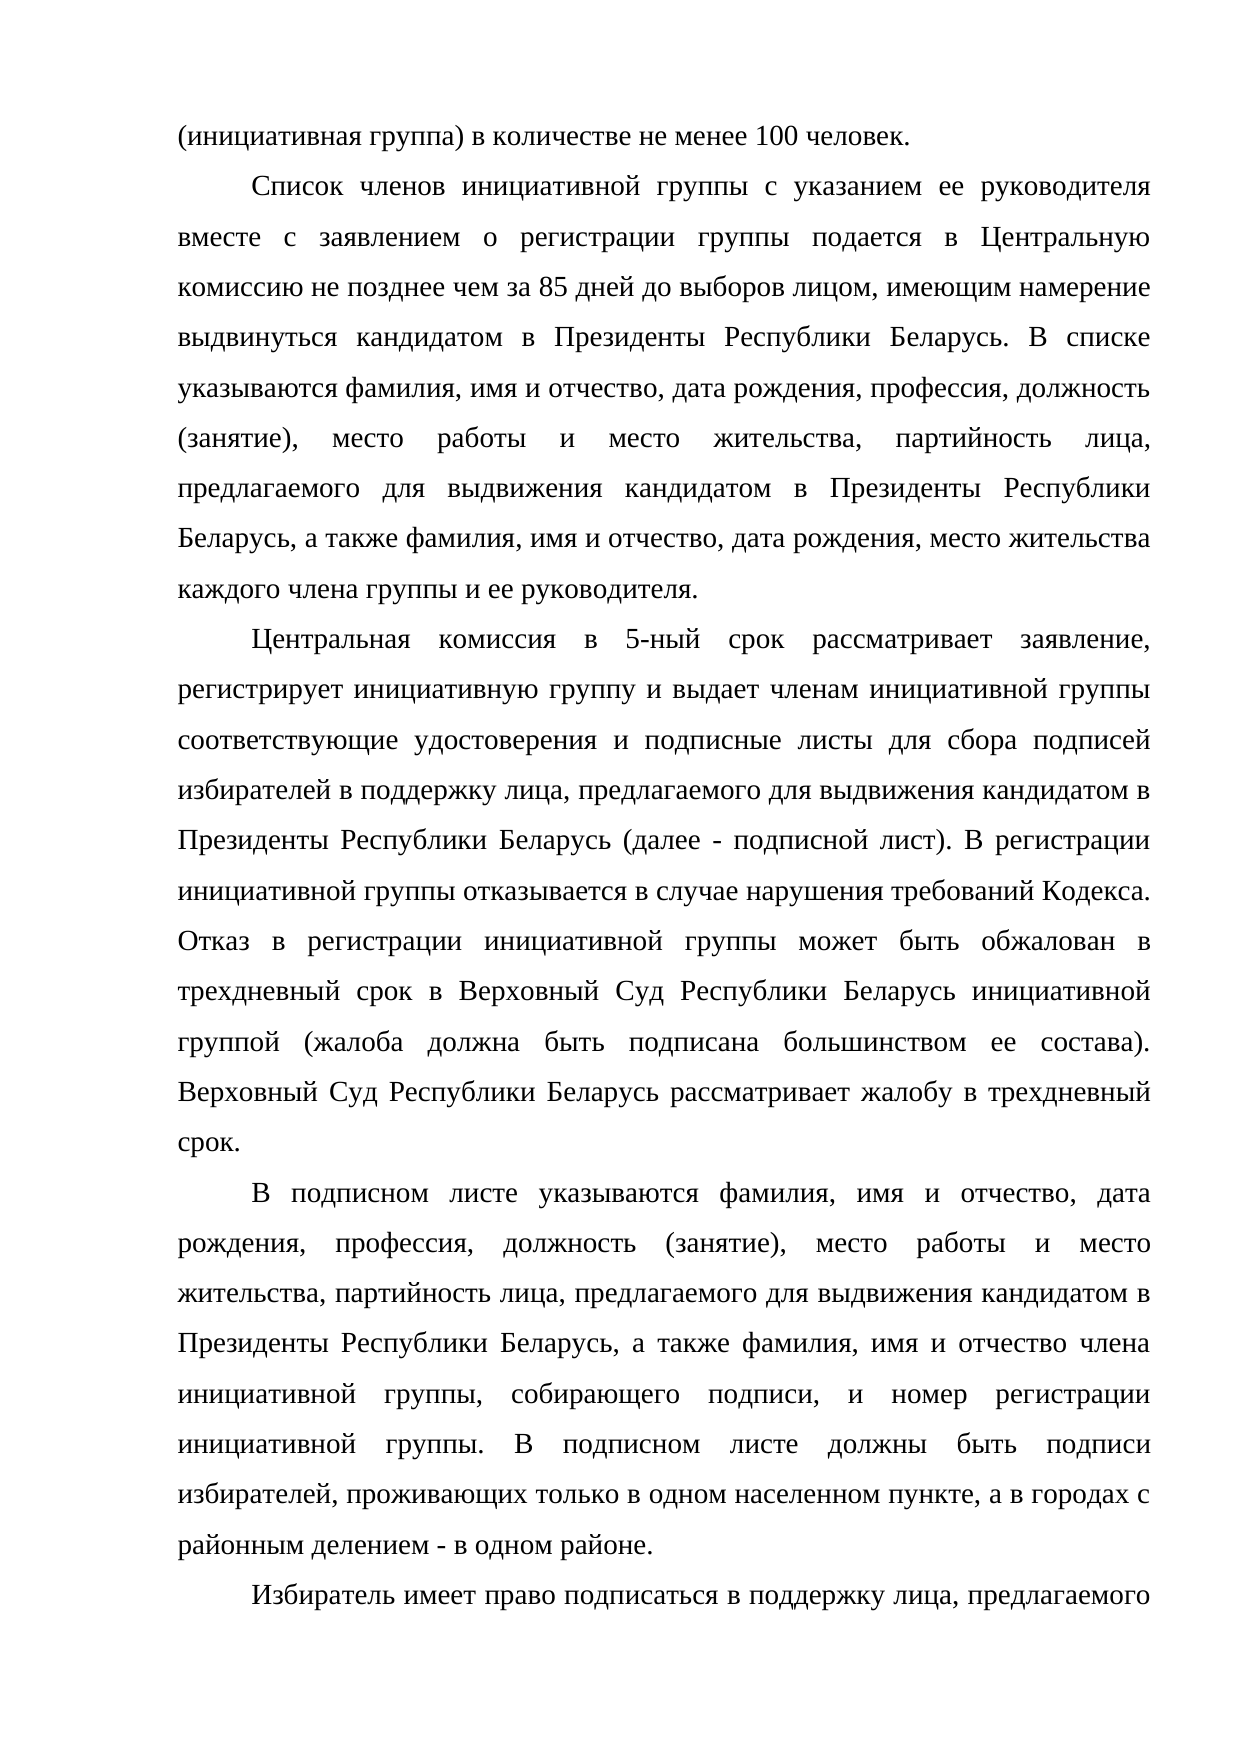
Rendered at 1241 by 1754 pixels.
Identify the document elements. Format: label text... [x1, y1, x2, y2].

text Центральная комиссия в 5-ный срок рассматривает заявление, регистрирует инициативную группу и выдает членам инициативной группы соответствующие удостоверения и подписные листы для сбора подписей избирателей в поддержку лица, предлагаемого для выдвижения кандидатом в Президенты Республики Беларусь (далее - подписной лист). В регистрации инициативной группы отказывается в случае нарушения требований Кодекса. Отказ в регистрации инициативной группы может быть обжалован в трехдневный срок в Верховный Суд Республики Беларусь инициативной группой (жалоба должна быть подписана большинством ее состава). Верховный Суд Республики Беларусь рассматривает жалобу в трехдневный срок. [177, 621, 1152, 1158]
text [177, 118, 1152, 152]
text В подписном листе указываются фамилия, имя и отчество, дата рождения, профессия, должность (занятие), место работы и место жительства, партийность лица, предлагаемого для выдвижения кандидатом в Президенты Республики Беларусь, а также фамилия, имя и отчество члена инициативной группы, собирающего подписи, и номер регистрации инициативной группы. В подписном листе должны быть подписи избирателей, проживающих только в одном населенном пункте, а в городах с районным делением - в одном районе. [177, 1175, 1152, 1560]
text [177, 1577, 1152, 1611]
text Список членов инициативной группы с указанием ее руководителя вместе с заявлением о регистрации группы подается в Центральную комиссию не позднее чем за 85 дней до выборов лицом, имеющим намерение выдвинуться кандидатом в Президенты Республики Беларусь. В списке указываются фамилия, имя и отчество, дата рождения, профессия, должность (занятие), место работы и место жительства, партийность лица, предлагаемого для выдвижения кандидатом в Президенты Республики Беларусь, а также фамилия, имя и отчество, дата рождения, место жительства каждого члена группы и ее руководителя. [177, 168, 1152, 604]
